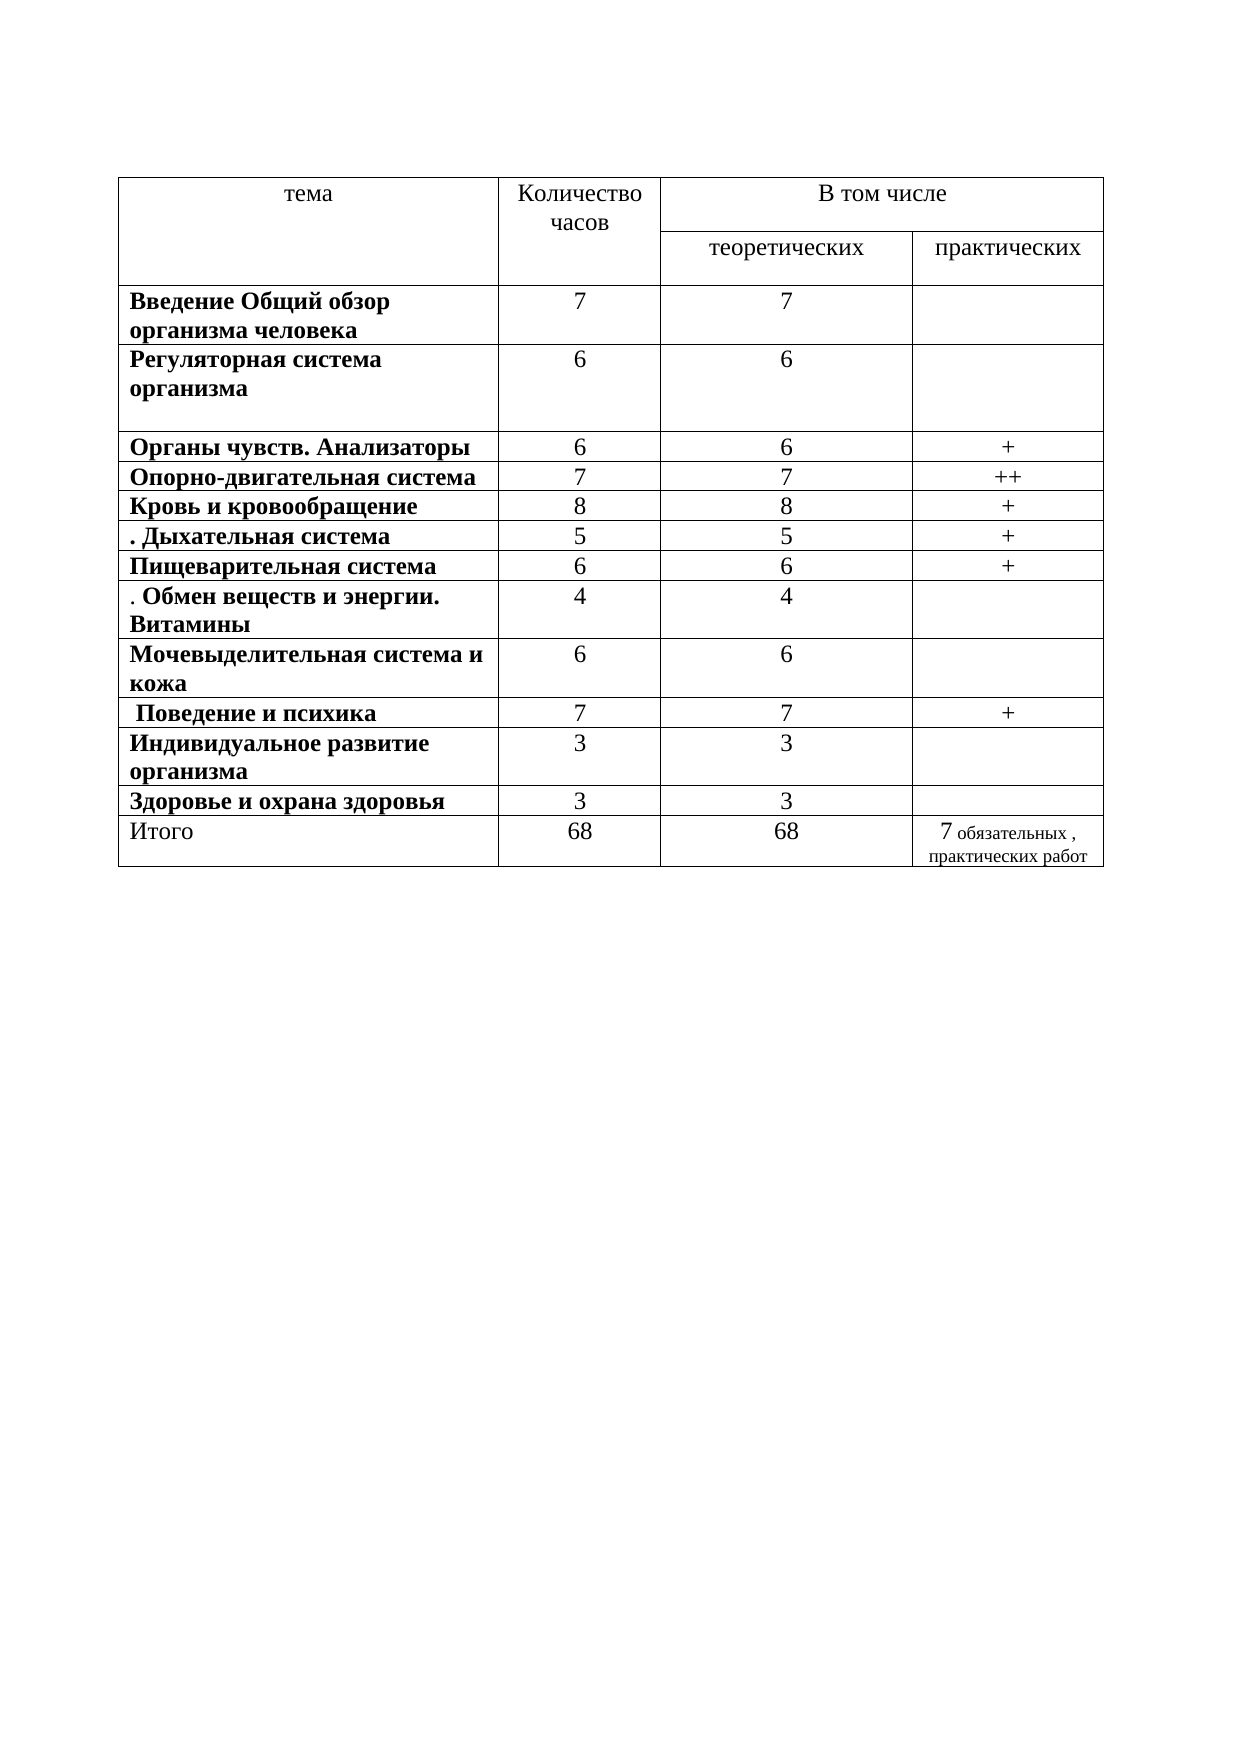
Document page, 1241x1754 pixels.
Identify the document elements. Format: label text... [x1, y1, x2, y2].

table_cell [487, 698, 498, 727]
table_cell Индивидуальное развитие организма [119, 728, 498, 785]
table_cell 6 [661, 639, 912, 697]
table_cell [913, 345, 1103, 431]
table_header Количество часов [499, 178, 660, 285]
table_cell 3 [661, 728, 912, 785]
table_cell Опорно-двигательная система [119, 462, 498, 490]
table_cell 5 [499, 521, 660, 550]
table_cell Здоровье и охрана здоровья [119, 786, 498, 815]
table_cell [913, 286, 1103, 343]
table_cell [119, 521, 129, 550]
table_cell 6 [661, 345, 912, 431]
table_cell 6 [499, 551, 660, 580]
table_cell 6 [661, 432, 912, 461]
table_cell [913, 639, 1103, 697]
table_cell 6 [499, 432, 660, 461]
table_cell Регуляторная система организма [119, 345, 498, 431]
table_cell Пищеварительная система [119, 551, 498, 580]
table_cell 4 [661, 581, 912, 638]
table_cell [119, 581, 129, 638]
table_cell 7 [661, 462, 912, 490]
table_cell 6 [499, 345, 660, 431]
table_cell + [913, 698, 1103, 727]
table_cell + [913, 432, 1103, 461]
table_cell 7 [499, 698, 660, 727]
table_cell + [913, 551, 1103, 580]
table_cell 68 [661, 816, 912, 866]
table_cell Органы чувств. Анализаторы [119, 432, 498, 461]
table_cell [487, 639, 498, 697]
table_header тема [119, 178, 498, 285]
table_cell 7 [661, 286, 912, 343]
table_cell ++ [913, 462, 1103, 490]
table_cell [913, 786, 1103, 815]
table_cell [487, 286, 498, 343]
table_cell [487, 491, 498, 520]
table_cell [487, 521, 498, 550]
table_cell [913, 581, 1103, 638]
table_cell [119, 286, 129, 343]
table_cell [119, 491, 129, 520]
table_cell 7 [499, 462, 660, 490]
table_cell 7 обязательных , практических работ [913, 816, 1103, 866]
table_cell 7 [499, 286, 660, 343]
table_cell 8 [499, 491, 660, 520]
table_cell 5 [661, 521, 912, 550]
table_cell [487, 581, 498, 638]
table_cell 7 [661, 698, 912, 727]
table_cell 68 [499, 816, 660, 866]
table_cell 6 [661, 551, 912, 580]
table_cell 3 [499, 728, 660, 785]
table_cell теоретических [661, 232, 912, 285]
table_header В том числе [661, 178, 1103, 231]
table_cell 3 [661, 786, 912, 815]
table_cell + [913, 521, 1103, 550]
table_cell 6 [499, 639, 660, 697]
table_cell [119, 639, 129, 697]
table_cell 3 [499, 786, 660, 815]
table_cell практических [913, 232, 1103, 285]
table_cell 4 [499, 581, 660, 638]
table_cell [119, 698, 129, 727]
table_cell + [913, 491, 1103, 520]
table_cell Итого [119, 816, 498, 866]
table_cell [913, 728, 1103, 785]
table_cell 8 [661, 491, 912, 520]
